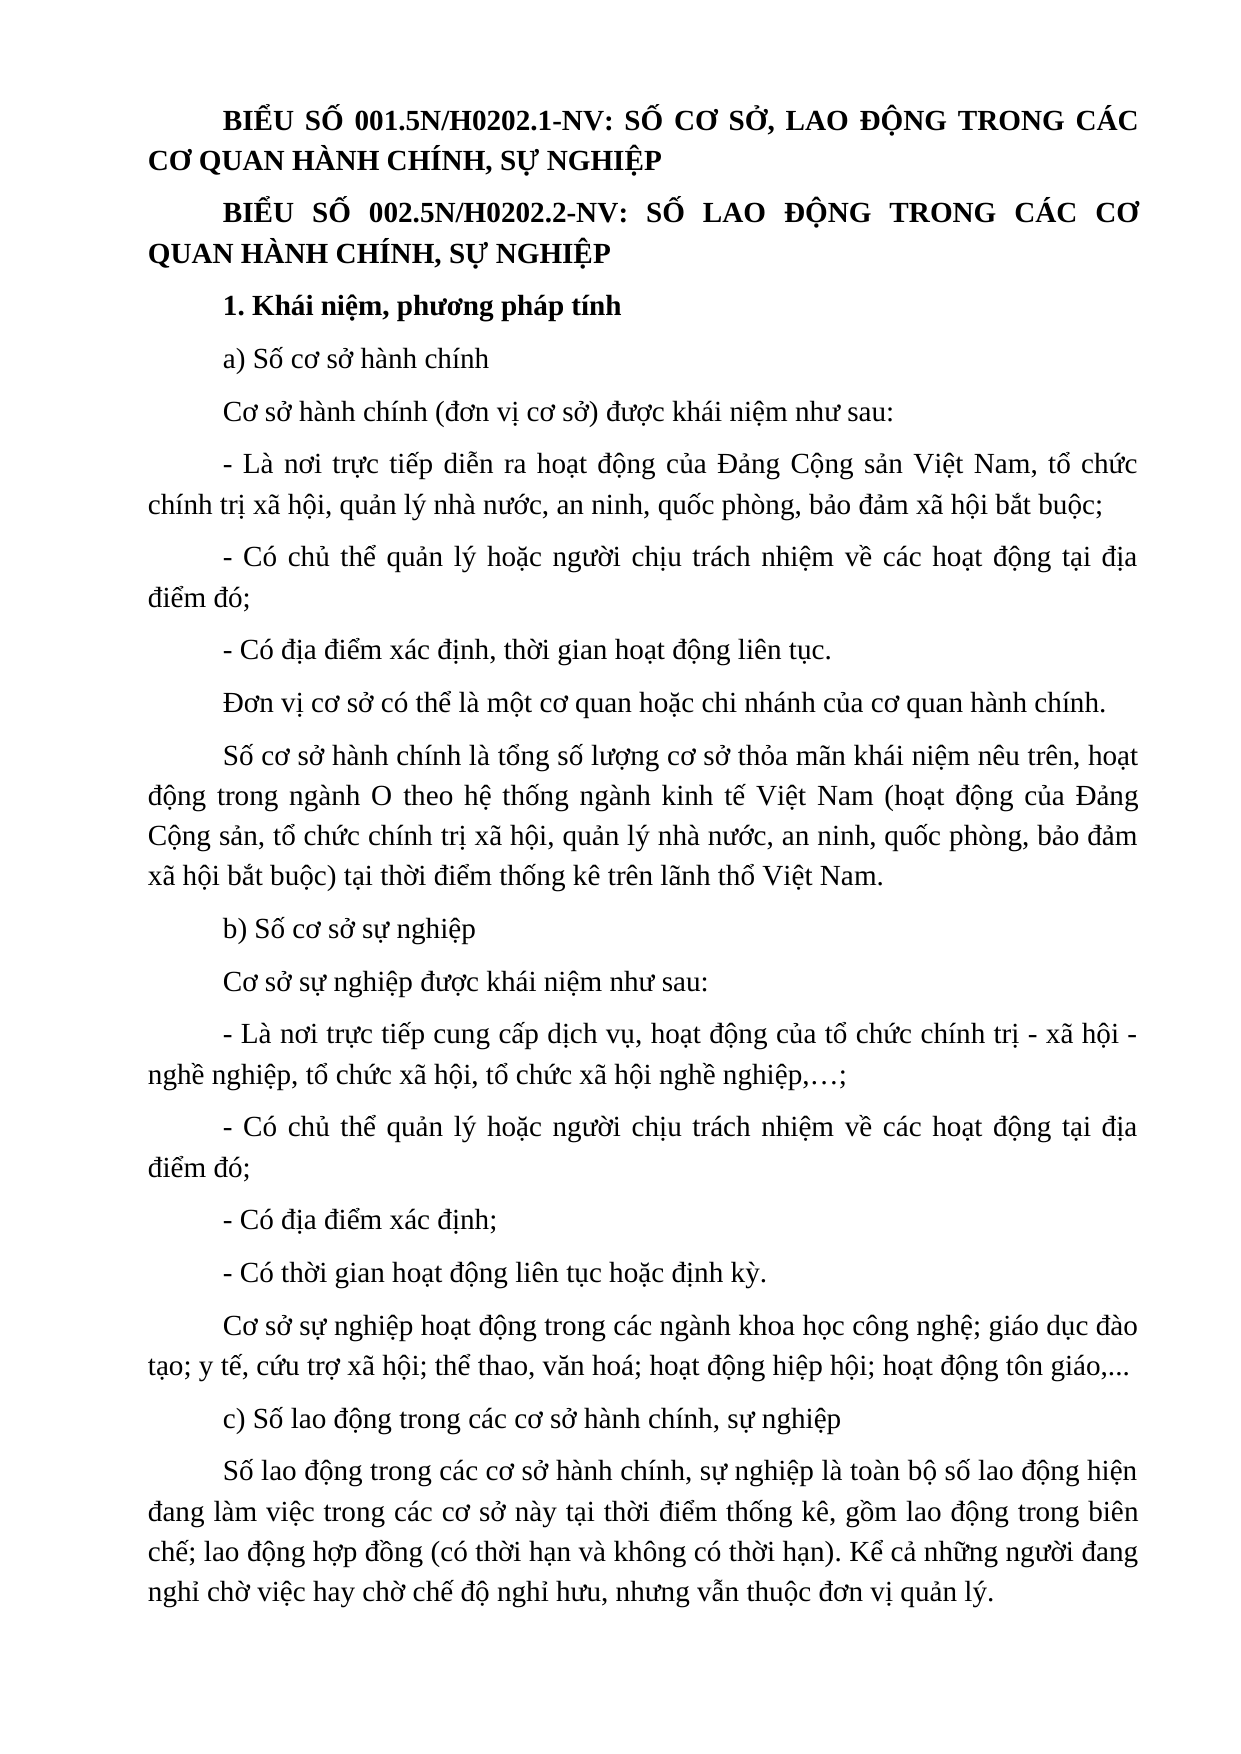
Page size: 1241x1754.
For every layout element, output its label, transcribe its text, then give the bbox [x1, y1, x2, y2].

text - Có địa điểm xác định, thời gian hoạt động liên tục. [148, 632, 1140, 666]
text b) Số cơ sở sự nghiệp [148, 911, 1140, 945]
text Cơ sở sự nghiệp hoạt động trong các ngành khoa học công nghệ; giáo dục đào tạo; y tế, cứu trợ xã hội; thể thao, văn hoá; hoạt động hiệp hội; hoạt động tôn giáo,... [148, 1308, 1140, 1382]
text Đơn vị cơ sở có thể là một cơ quan hoặc chi nhánh của cơ quan hành chính. [148, 685, 1140, 719]
text - Có thời gian hoạt động liên tục hoặc định kỳ. [148, 1255, 1140, 1289]
text Cơ sở hành chính (đơn vị cơ sở) được khái niệm như sau: [148, 394, 1140, 427]
text BIỂU SỐ 002.5N/H0202.2-NV: SỐ LAO ĐỘNG TRONG CÁC CƠ QUAN HÀNH CHÍNH, SỰ NGHIỆP [148, 196, 1140, 269]
text 1. Khái niệm, phương pháp tính [148, 288, 1140, 322]
text Số cơ sở hành chính là tổng số lượng cơ sở thỏa mãn khái niệm nêu trên, hoạt động trong ngành O theo hệ thống ngành kinh tế Việt Nam (hoạt động của Đảng Cộng sản, tổ chức chính trị xã hội, quản lý nhà nước, an ninh, quốc phòng, bảo đảm xã hội bắt buộc) tại thời điểm thống kê trên lãnh thổ Việt Nam. [148, 738, 1140, 892]
text - Là nơi trực tiếp cung cấp dịch vụ, hoạt động của tổ chức chính trị - xã hội - nghề nghiệp, tổ chức xã hội, tổ chức xã hội nghề nghiệp,…; [148, 1017, 1140, 1090]
text - Có chủ thể quản lý hoặc người chịu trách nhiệm về các hoạt động tại địa điểm đó; [148, 1109, 1140, 1183]
text BIỂU SỐ 001.5N/H0202.1-NV: SỐ CƠ SỞ, LAO ĐỘNG TRONG CÁC CƠ QUAN HÀNH CHÍNH, SỰ NGHIỆP [148, 103, 1140, 176]
text Số lao động trong các cơ sở hành chính, sự nghiệp là toàn bộ số lao động hiện đang làm việc trong các cơ sở này tại thời điểm thống kê, gồm lao động trong biên chế; lao động hợp đồng (có thời hạn và không có thời hạn). Kể cả những người đang nghỉ chờ việc hay chờ chế độ nghỉ hưu, nhưng vẫn thuộc đơn vị quản lý. [148, 1453, 1140, 1608]
text Cơ sở sự nghiệp được khái niệm như sau: [148, 964, 1140, 997]
text - Có địa điểm xác định; [148, 1202, 1140, 1236]
text - Là nơi trực tiếp diễn ra hoạt động của Đảng Cộng sản Việt Nam, tổ chức chính trị xã hội, quản lý nhà nước, an ninh, quốc phòng, bảo đảm xã hội bắt buộc; [148, 447, 1140, 520]
text c) Số lao động trong các cơ sở hành chính, sự nghiệp [148, 1401, 1140, 1434]
text a) Số cơ sở hành chính [148, 341, 1140, 375]
text - Có chủ thể quản lý hoặc người chịu trách nhiệm về các hoạt động tại địa điểm đó; [148, 539, 1140, 613]
